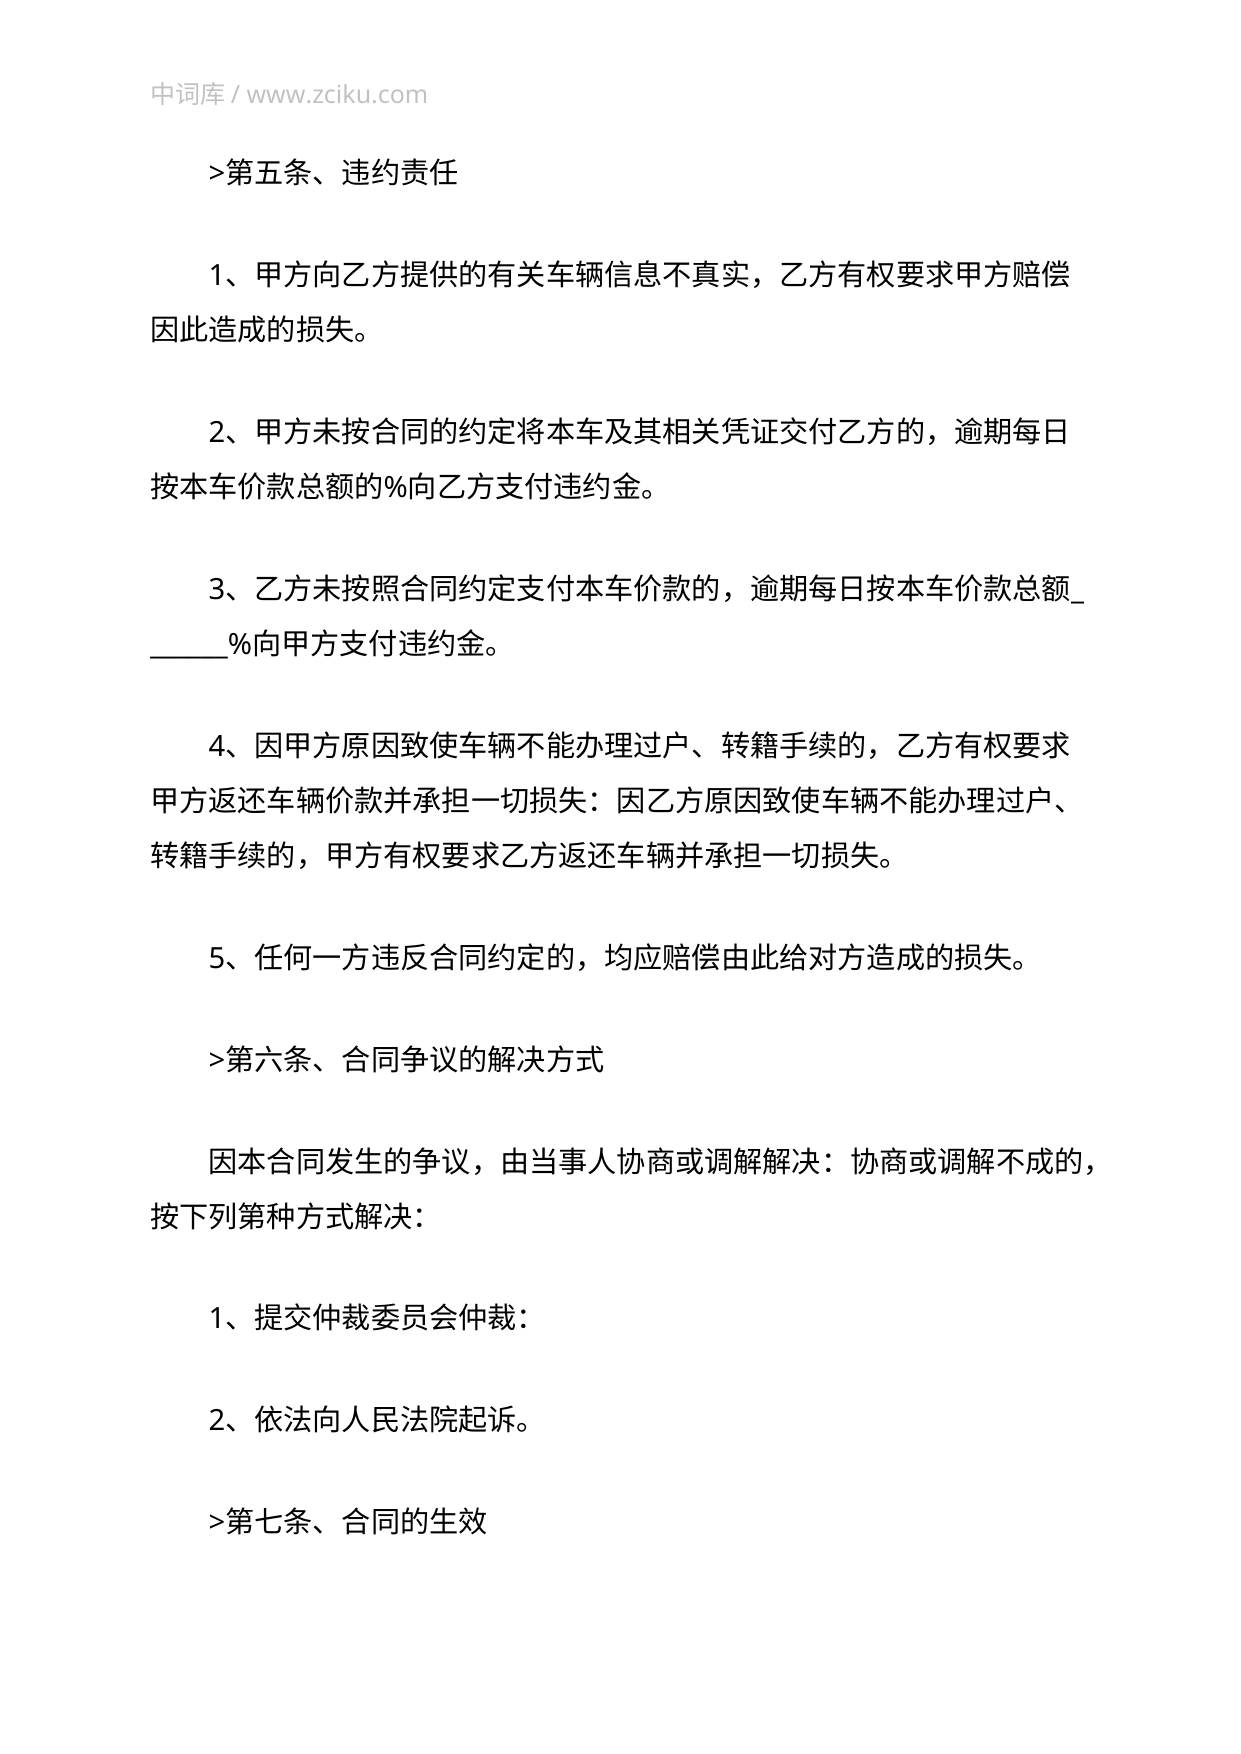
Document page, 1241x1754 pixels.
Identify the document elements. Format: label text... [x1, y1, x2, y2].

text >第七条、合同的生效 [150, 1499, 1090, 1541]
text 因本合同发生的争议，由当事人协商或调解解决：协商或调解不成的，按下列第种方式解决： [150, 1138, 1090, 1236]
text >第五条、违约责任 [150, 150, 1090, 192]
text >第六条、合同争议的解决方式 [150, 1036, 1090, 1079]
text 1、甲方向乙方提供的有关车辆信息不真实，乙方有权要求甲方赔偿因此造成的损失。 [150, 252, 1090, 349]
text 2、依法向人民法院起诉。 [150, 1397, 1090, 1439]
text 5、任何一方违反合同约定的，均应赔偿由此给对方造成的损失。 [150, 934, 1090, 977]
text 2、甲方未按合同的约定将本车及其相关凭证交付乙方的，逾期每日按本车价款总额的%向乙方支付违约金。 [150, 409, 1090, 506]
text 3、乙方未按照合同约定支付本车价款的，逾期每日按本车价款总额_______%向甲方支付违约金。 [150, 566, 1090, 663]
text 4、因甲方原因致使车辆不能办理过户、转籍手续的，乙方有权要求甲方返还车辆价款并承担一切损失：因乙方原因致使车辆不能办理过户、转籍手续的，甲方有权要求乙方返还车辆并承担一切损失。 [150, 723, 1090, 875]
text 1、提交仲裁委员会仲裁： [150, 1295, 1090, 1337]
